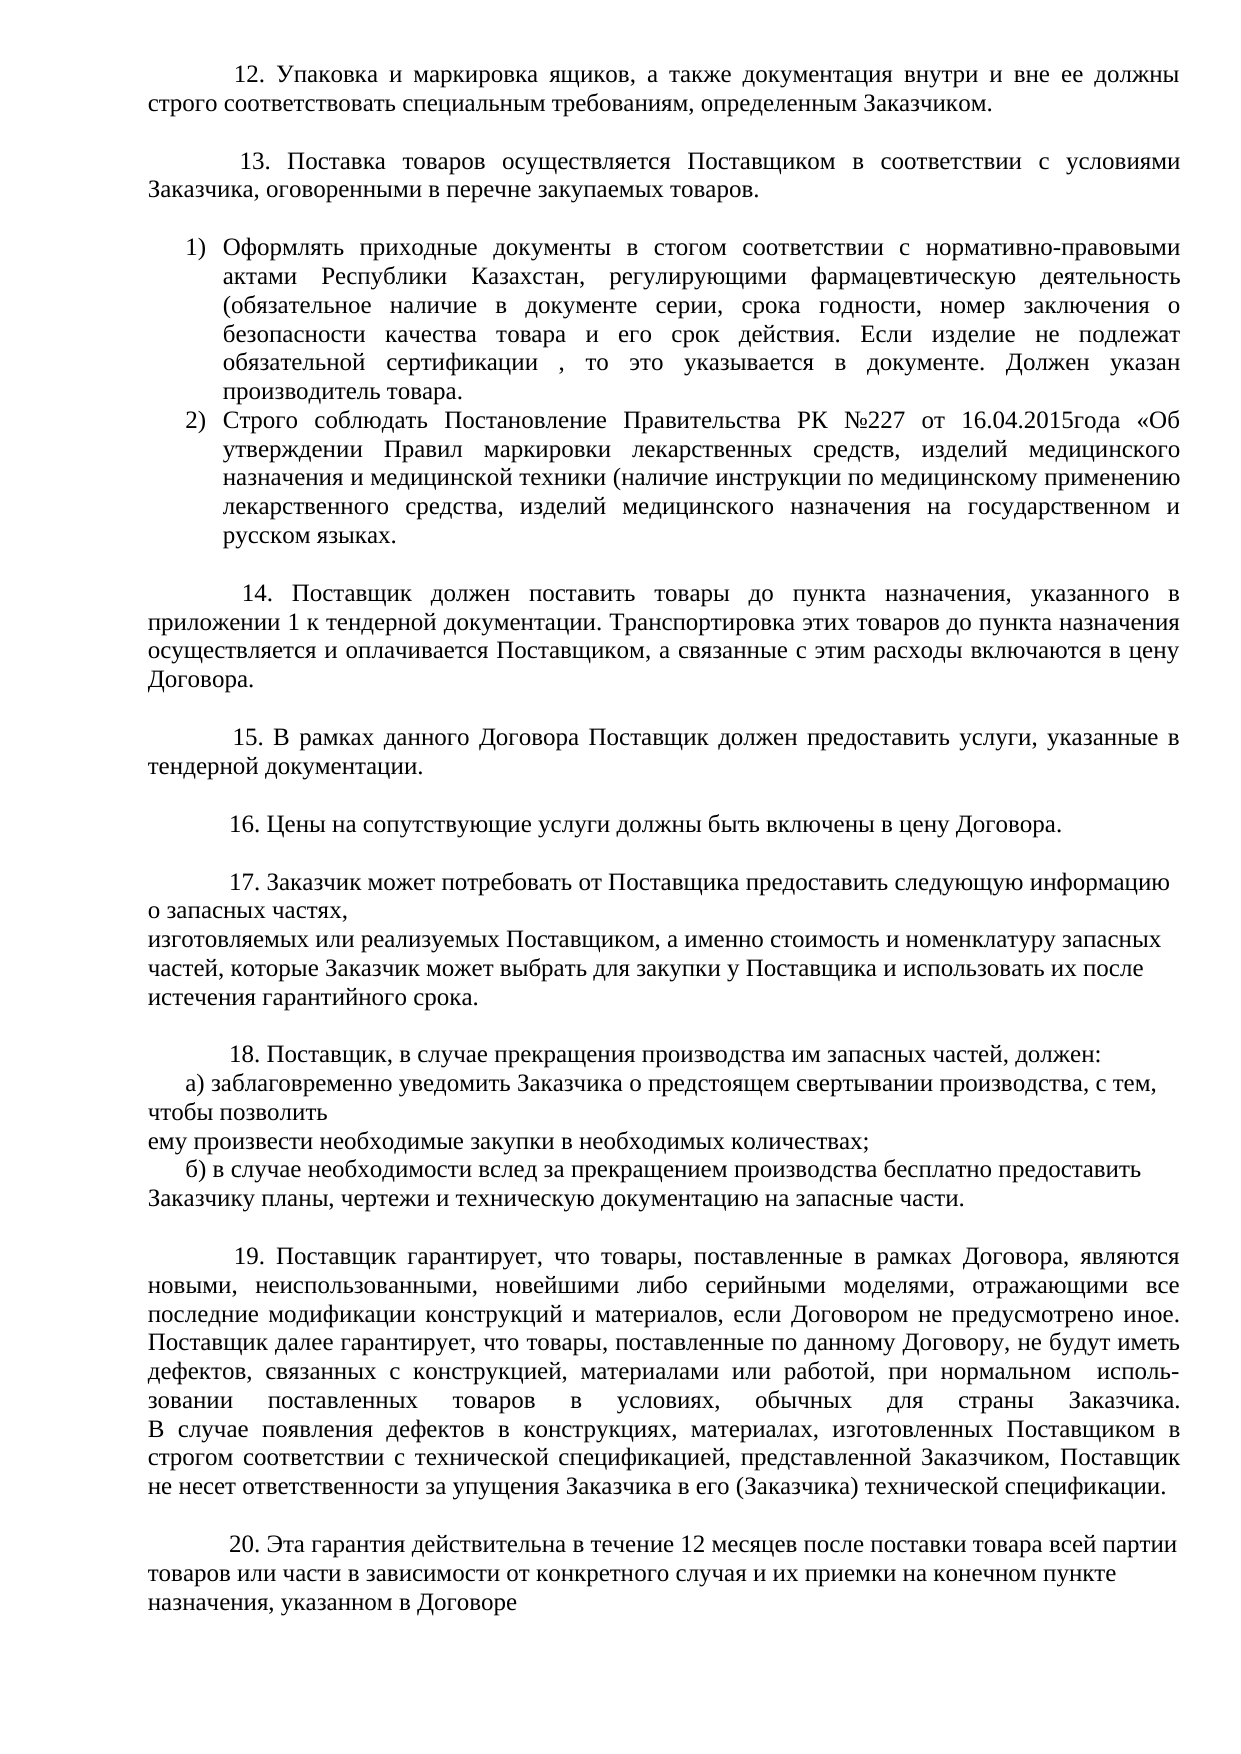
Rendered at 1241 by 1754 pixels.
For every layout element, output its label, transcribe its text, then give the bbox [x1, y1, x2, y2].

text 15. В рамках данного Договора Поставщик должен предоставить услуги, указанные в тендерной документации. [148, 722, 1181, 779]
text 20. Эта гарантия действительна в течение 12 месяцев после поставки товара всей партии товаров или части в зависимости от конкретного случая и их приемки на конечном пункте назначения, указанном в Договоре [148, 1529, 1181, 1644]
text 13. Поставка товаров осуществляется Поставщиком в соответствии с условиями Заказчика, оговоренными в перечне закупаемых товаров. [148, 146, 1181, 203]
text 14. Поставщик должен поставить товары до пункта назначения, указанного в приложении 1 к тендерной документации. Транспортировка этих товаров до пункта назначения осуществляется и оплачивается Поставщиком, а связанные с этим расходы включаются в цену Договора. [148, 578, 1181, 693]
text 19. Поставщик гарантирует, что товары, поставленные в рамках Договора, являются новыми, неиспользованными, новейшими либо серийными моделями, отражающими все последние модификации конструкций и материалов, если Договором не предусмотрено иное. Поставщик далее гарантирует, что товары, поставленные по данному Договору, не будут иметь дефектов, связанных с конструкцией, материалами или работой, при нормальном исполь-зовании поставленных товаров в условиях, обычных для страны Заказчика. В случае появления дефектов в конструкциях, материалах, изготовленных Поставщиком в строгом соответствии с технической спецификацией, представленной Заказчиком, Поставщик не несет ответственности за упущения Заказчика в его (Заказчика) технической спецификации. [148, 1241, 1181, 1500]
list Оформлять приходные документы в стогом соответствии с нормативно-правовыми актами Республики Казахстан, регулирующими фармацевтическую деятельность (обязательное наличие в документе серии, срока годности, номер заключения о безопасности качества товара и его срок действия. Если изделие не подлежат обязательной сертификации , то это указывается в документе. Должен указан производитель товара. [185, 232, 1181, 405]
text 12. Упаковка и маркировка ящиков, а также документация внутри и вне ее должны строго соответствовать специальным требованиям, определенным Заказчиком. [148, 59, 1181, 117]
text 17. Заказчик может потребовать от Поставщика предоставить следующую информацию о запасных частях, изготовляемых или реализуемых Поставщиком, а именно стоимость и номенклатуру запасных частей, которые Заказчик может выбрать для закупки у Поставщика и использовать их после истечения гарантийного срока. [148, 867, 1181, 1010]
text 16. Цены на сопутствующие услуги должны быть включены в цену Договора. [148, 809, 1181, 837]
text 18. Поставщик, в случае прекращения производства им запасных частей, должен: а) заблаговременно уведомить Заказчика о предстоящем свертывании производства, с тем, чтобы позволить ему произвести необходимые закупки в необходимых количествах; б) в случае необходимости вслед за прекращением производства бесплатно предоставить Заказчику планы, чертежи и техническую документацию на запасные части. [148, 1039, 1181, 1212]
list Строго соблюдать Постановление Правительства РК №227 от 16.04.2015года «Об утверждении Правил маркировки лекарственных средств, изделий медицинского назначения и медицинской техники (наличие инструкции по медицинскому применению лекарственного средства, изделий медицинского назначения на государственном и русском языках. [185, 405, 1181, 549]
